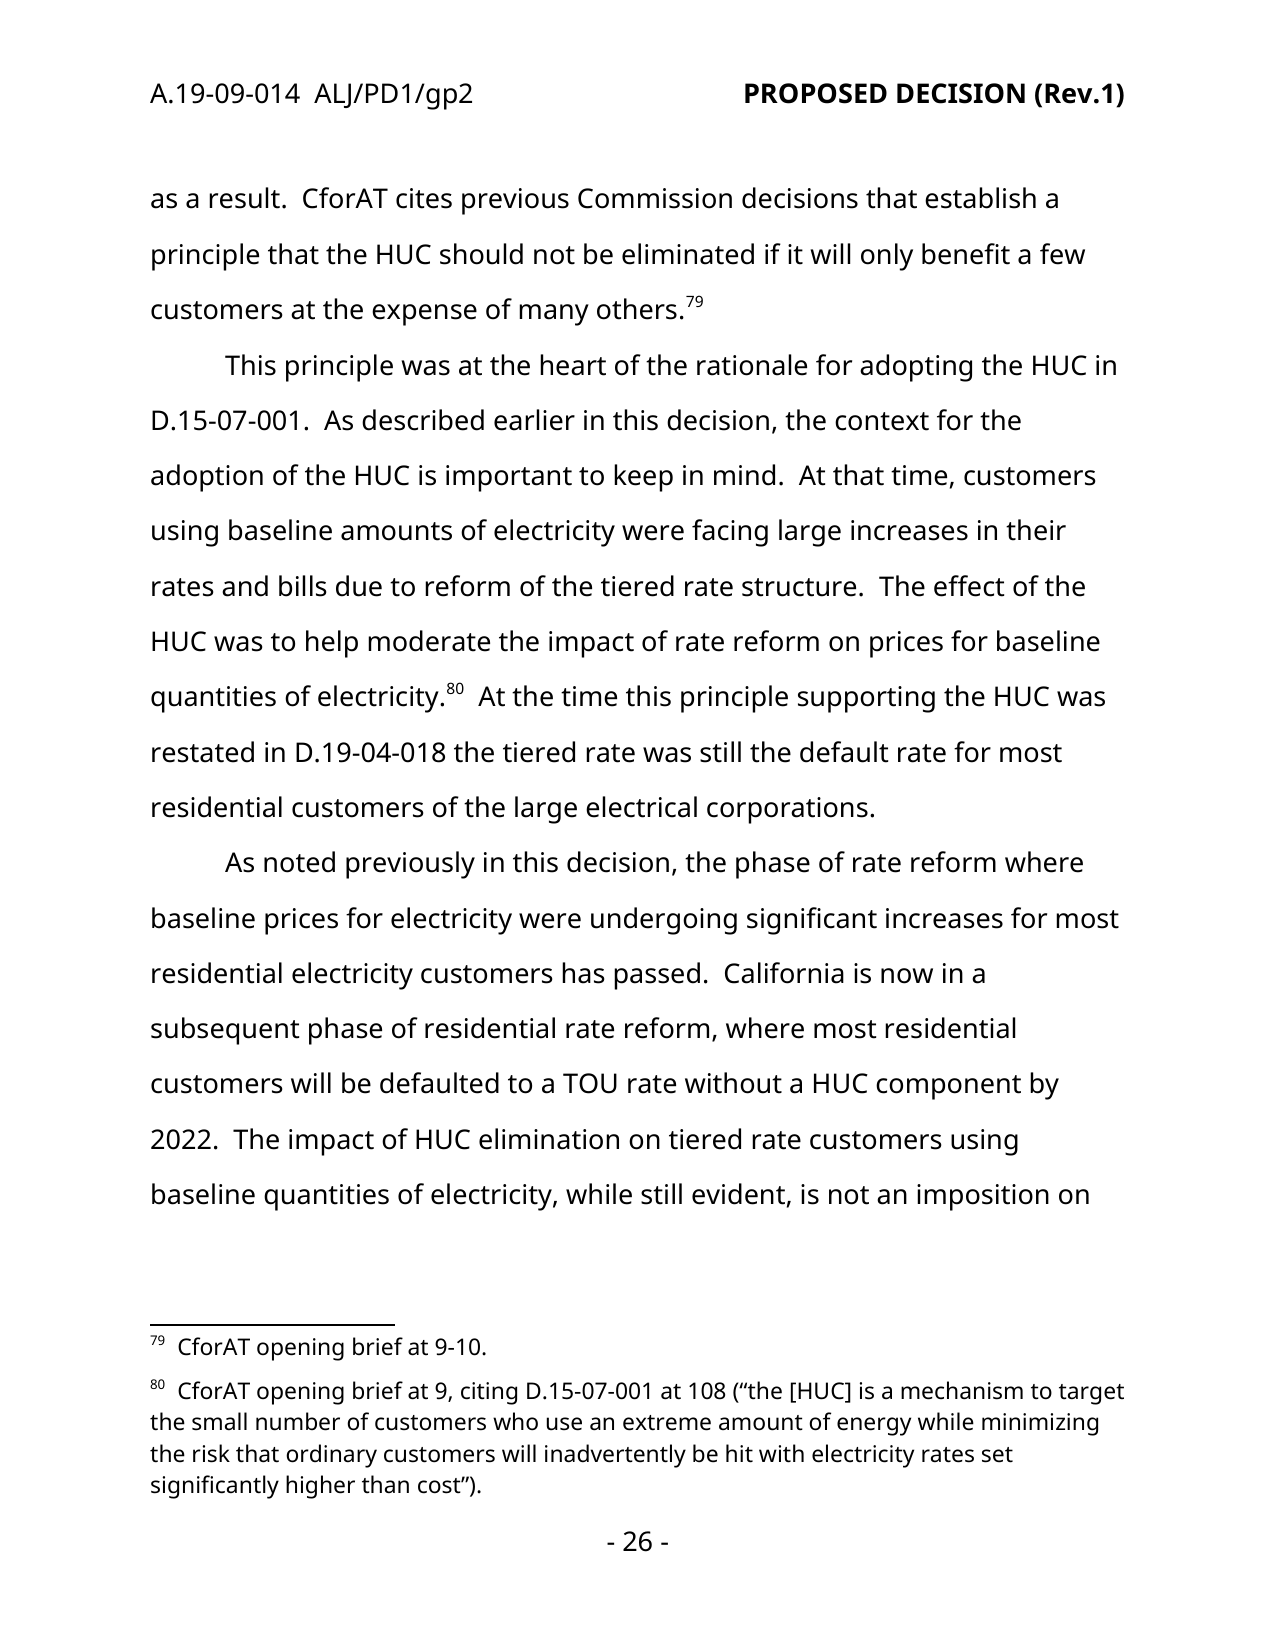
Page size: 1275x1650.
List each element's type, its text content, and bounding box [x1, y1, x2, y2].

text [150, 844, 1125, 1212]
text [150, 180, 1125, 327]
text This principle was at the heart of the rationale for adopting the HUC in D.15-07-001. As described earlier in this decision, the context for the adoption of the HUC is important to keep in mind. At that time, customers using baseline amounts of electricity were facing large increases in their rates and bills due to reform of the tiered rate structure. The effect of the HUC was to help moderate the impact of rate reform on prices for baseline quantities of electricity. At the time this principle supporting the HUC was restated in D.19-04-018 the tiered rate was still the default rate for most residential customers of the large electrical corporations. [150, 346, 1125, 825]
